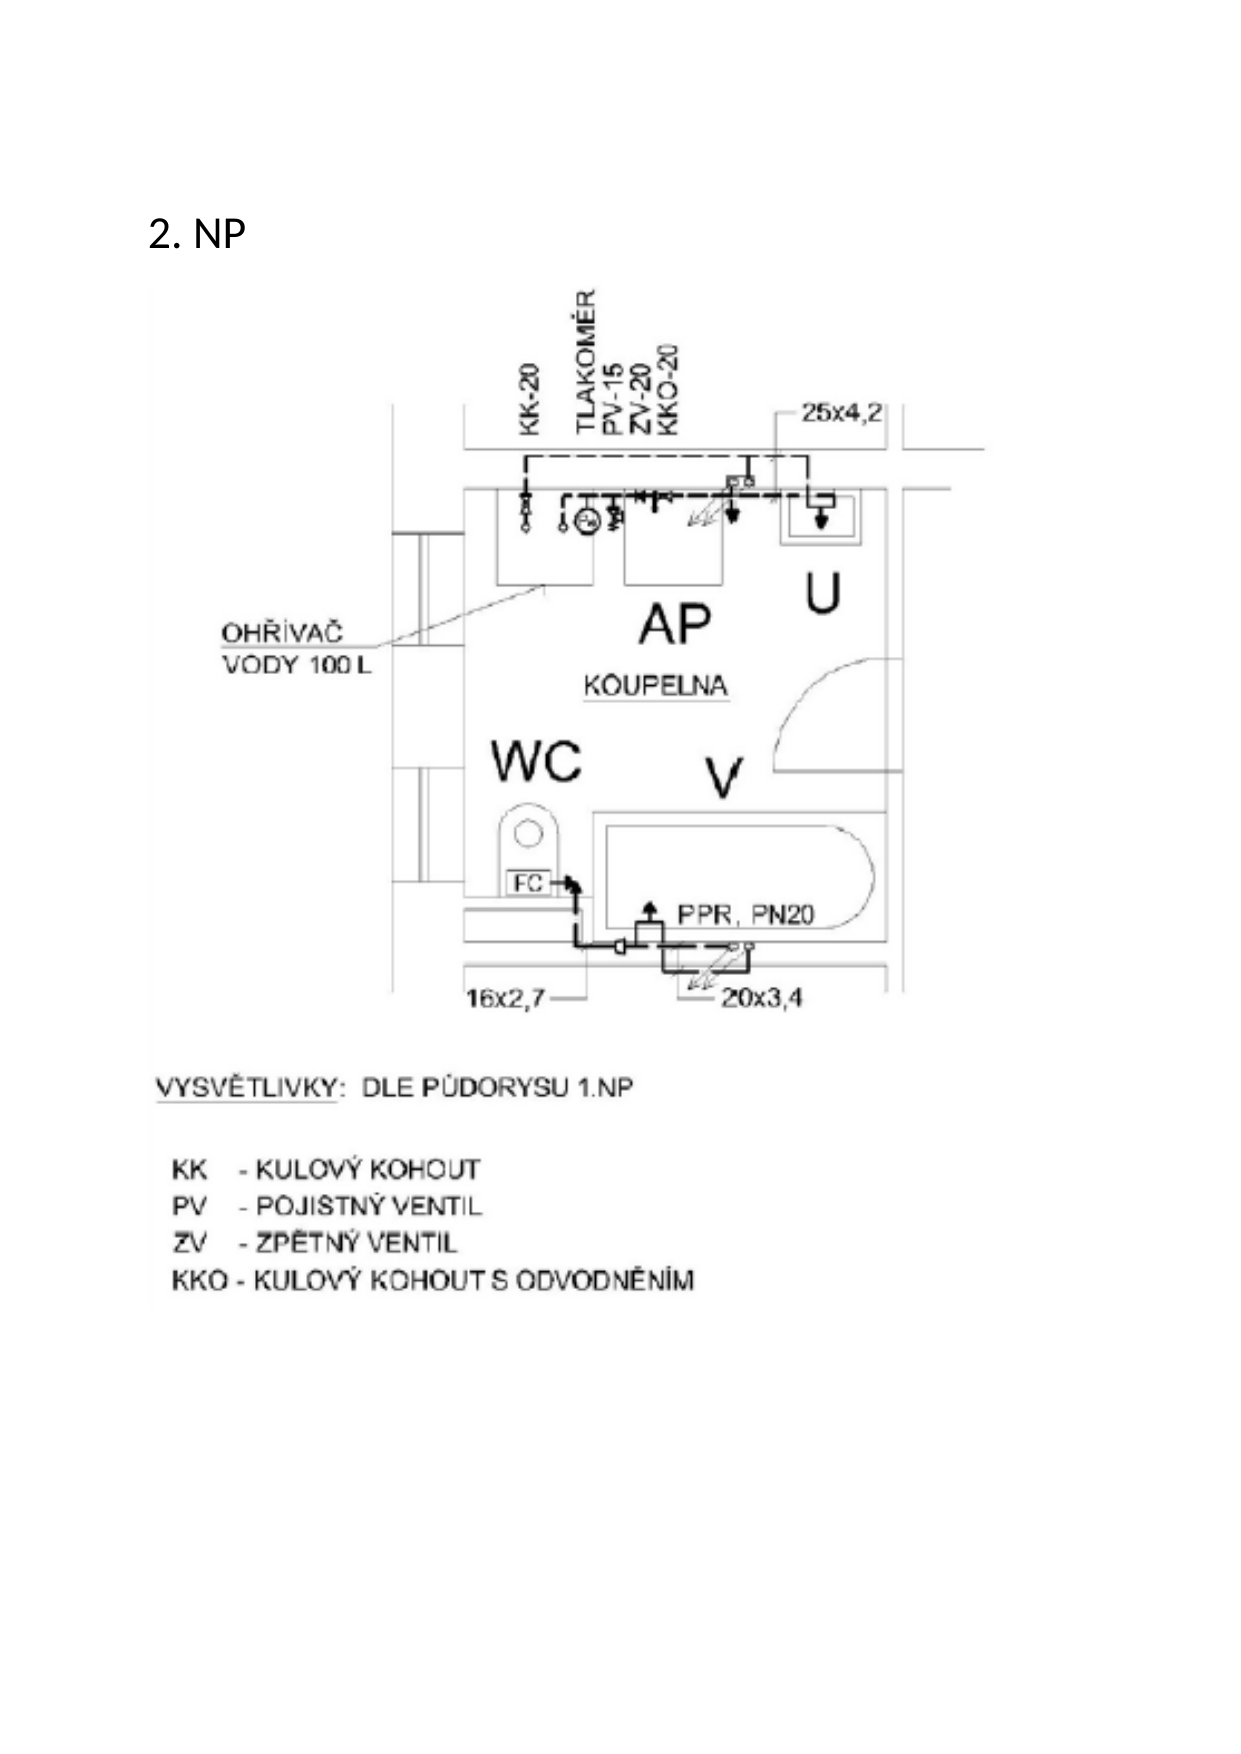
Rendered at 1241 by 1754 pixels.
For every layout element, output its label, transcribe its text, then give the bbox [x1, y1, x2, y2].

picture [147, 285, 1081, 1309]
text 2. NP [148, 204, 1092, 259]
